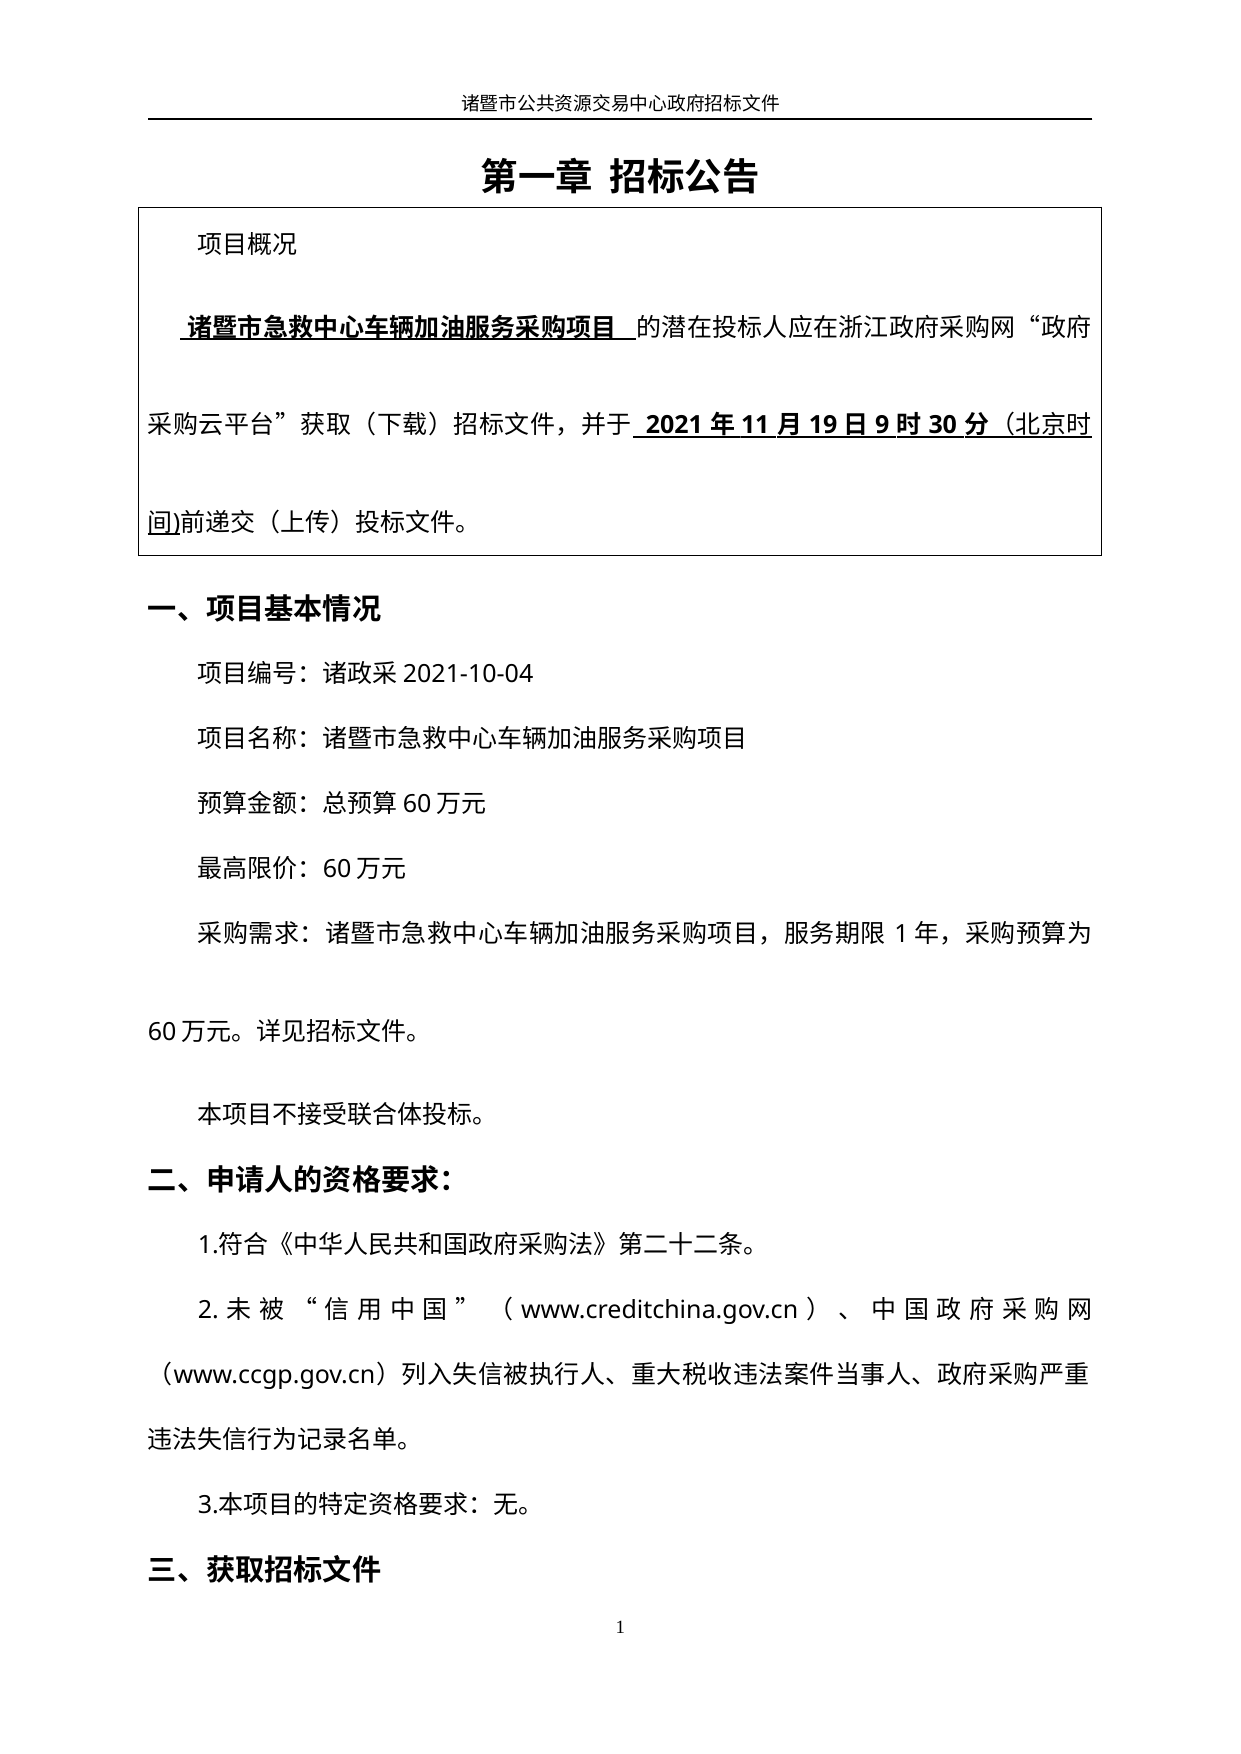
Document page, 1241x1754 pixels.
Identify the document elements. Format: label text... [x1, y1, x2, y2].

text 二、申请人的资格要求： [148, 1145, 1092, 1210]
text 本项目不接受联合体投标。 [148, 1080, 1092, 1145]
text 采购需求：诸暨市急救中心车辆加油服务采购项目，服务期限1年，采购预算为60万元。详见招标文件。 [148, 899, 1092, 1062]
text . 诸暨市急救中心车辆加油服务采购项目 的潜在投标人应在浙江政府采购网“政府采购云平台”获取（下载）招标文件，并于 2021 年11 月 19日 9 时 30 分（北京时间)前递交（上传）投标文件。 [139, 290, 1101, 555]
text 预算金额：总预算60万元 [148, 769, 1092, 834]
text 1.符合《中华人民共和国政府采购法》第二十二条。 [148, 1210, 1092, 1275]
text 项目概况 [139, 208, 1101, 275]
text 第一章 招标公告 [148, 142, 1092, 207]
text 最高限价：60万元 [148, 834, 1092, 899]
text 项目名称：诸暨市急救中心车辆加油服务采购项目 [148, 704, 1092, 769]
text 项目编号：诸政采2021-10-04 [148, 639, 1092, 704]
text 一、项目基本情况 [148, 574, 1092, 639]
text 3.本项目的特定资格要求：无。 [148, 1470, 1092, 1535]
text 2.未被“信用中国”（www.creditchina.gov.cn）、中国政府采购网（www.ccgp.gov.cn）列入失信被执行人、重大税收违法案件当事人、政府采购严重违法失信行为记录名单。 [148, 1275, 1092, 1470]
text 三、获取招标文件 [148, 1535, 1092, 1600]
